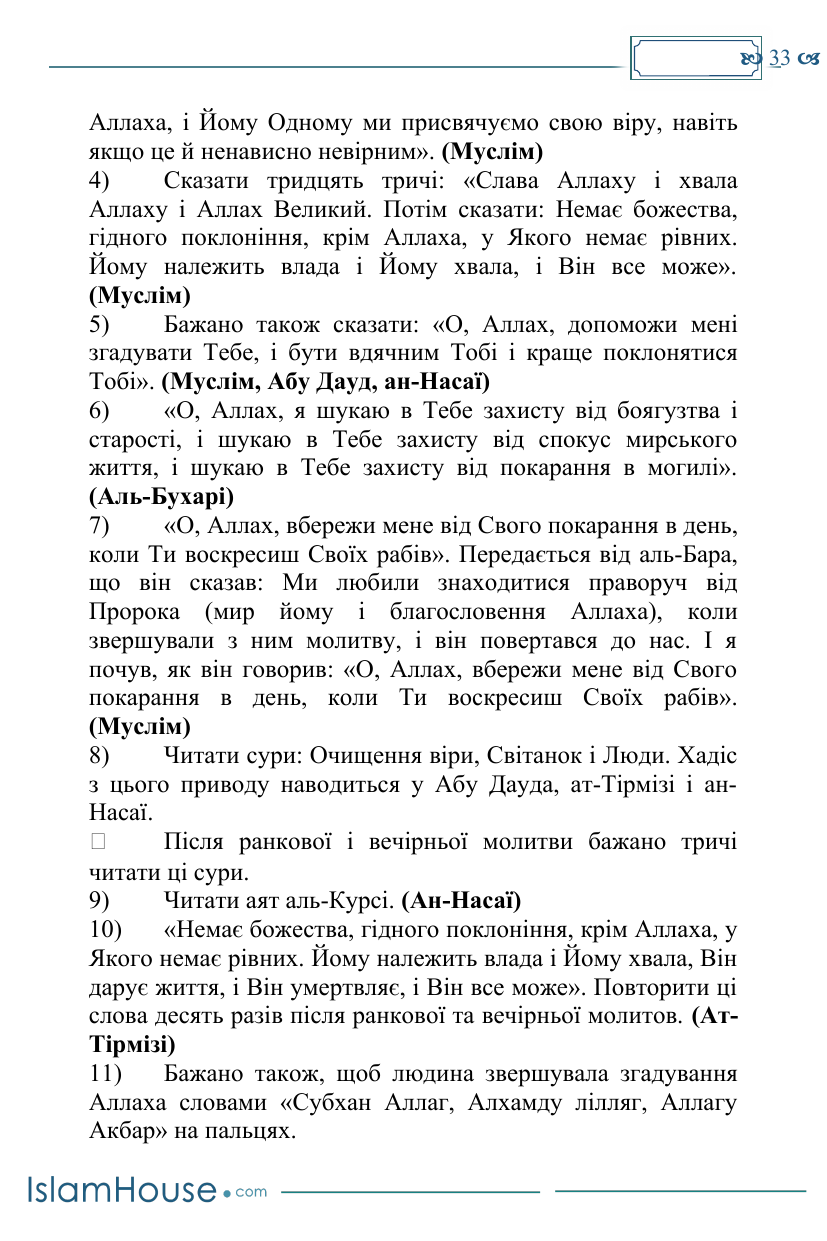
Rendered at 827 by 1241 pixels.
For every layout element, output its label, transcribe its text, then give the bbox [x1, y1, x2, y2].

list Бажано також, щоб людина звершувала згадування Аллаха словами «Субхан Аллаг, Алхамду лілляг, Аллагу Акбар» на пальцях. [89, 1058, 738, 1144]
list Після ранкової і вечірньої молитви бажано тричі читати ці сури. [89, 826, 738, 886]
list «О, Аллах, я шукаю в Тебе захисту від боягузтва і старості, і шукаю в Тебе захисту від спокус мирського життя, і шукаю в Тебе захисту від покарання в могилі». (Аль-Бухарі) [89, 395, 738, 510]
list Читати аят аль-Курсі. (Ан-Насаї) [89, 886, 738, 914]
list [89, 107, 738, 165]
list «О, Аллах, вбережи мене від Свого покарання в день, коли Ти воскресиш Своїх рабів». Передається від аль-Бара, що він сказав: Ми любили знаходитися праворуч від Пророка (мир йому і благословення Аллаха), коли звершували з ним молитву, і він повертався до нас. І я почув, як він говорив: «О, Аллах, вбережи мене від Свого покарання в день, коли Ти воскресиш Своїх рабів». (Муслім) [89, 510, 738, 740]
list Бажано також сказати: «О, Аллах, допоможи мені згадувати Тебе, і бути вдячним Тобі і краще поклонятися Тобі». (Муслім, Абу Дауд, ан-Насаї) [89, 309, 738, 395]
list «Немає божества, гідного поклоніння, крім Аллаха, у Якого немає рівних. Йому належить влада і Йому хвала, Він дарує життя, і Він умертвляє, і Він все може». Повторити ці слова десять разів після ранкової та вечірньої молитов. (Ат-Тірмізі) [89, 914, 738, 1058]
picture [20, 1171, 541, 1209]
list Читати сури: Очищення віри, Світанок і Люди. Хадіс з цього приводу наводиться у Абу Дауда, ат-Тірмізі і ан-Насаї. [89, 740, 738, 826]
list Сказати тридцять тричі: «Слава Аллаху і хвала Аллаху і Аллах Великий. Потім сказати: Немає божества, гідного поклоніння, крім Аллаха, у Якого немає рівних. Йому належить влада і Йому хвала, і Він все може». (Муслім) [89, 165, 738, 309]
picture [548, 1170, 807, 1208]
